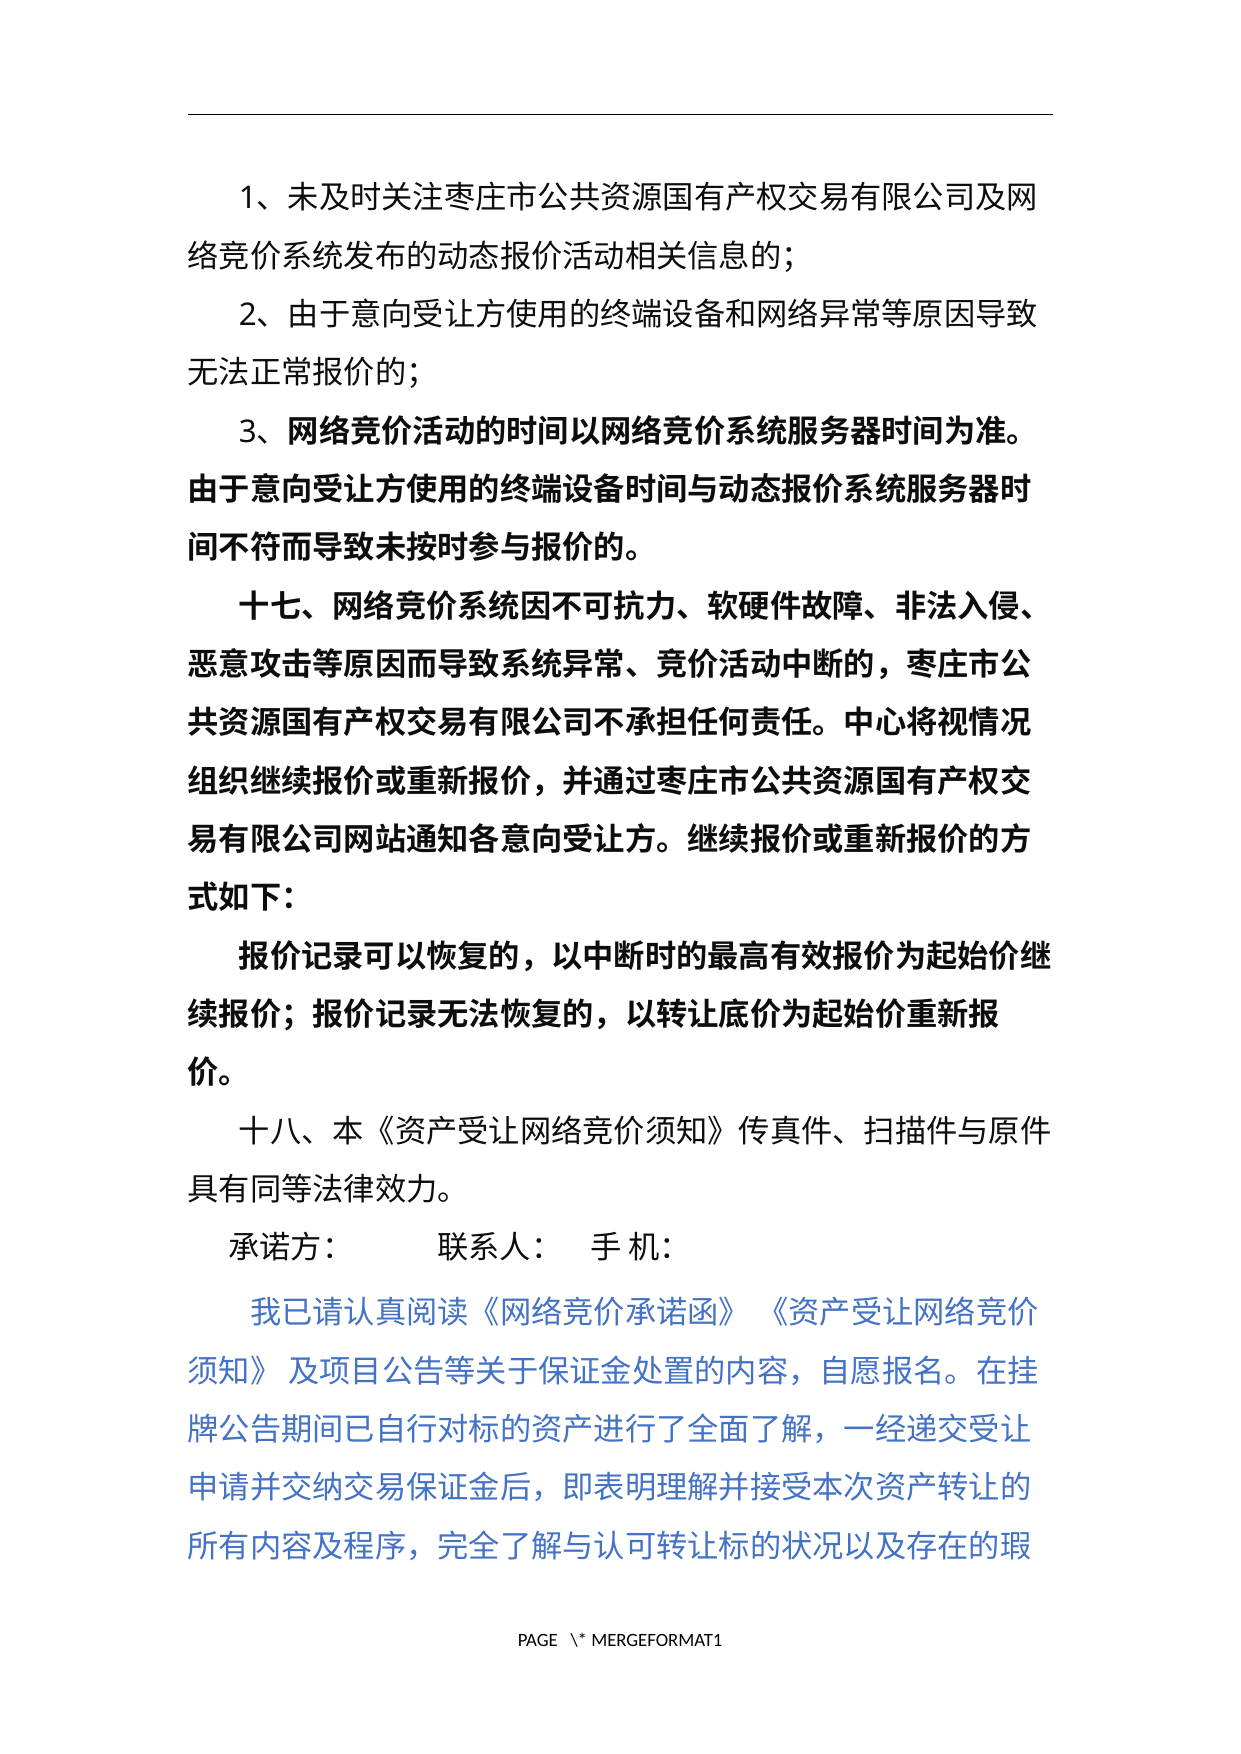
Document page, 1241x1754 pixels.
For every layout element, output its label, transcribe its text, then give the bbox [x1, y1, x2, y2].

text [187, 1277, 1053, 1569]
text 承诺方： 联系人： 手 机： [187, 1212, 1053, 1277]
text 十七、网络竞价系统因不可抗力、软硬件故障、非法入侵、恶意攻击等原因而导致系统异常、竞价活动中断的，枣庄市公共资源国有产权交易有限公司不承担任何责任。中心将视情况组织继续报价或重新报价，并通过枣庄市公共资源国有产权交易有限公司网站通知各意向受让方。继续报价或重新报价的方式如下： [187, 570, 1053, 920]
text 3、网络竞价活动的时间以网络竞价系统服务器时间为准。由于意向受让方使用的终端设备时间与动态报价系统服务器时间不符而导致未按时参与报价的。 [187, 395, 1053, 570]
text 2、由于意向受让方使用的终端设备和网络异常等原因导致无法正常报价的； [187, 279, 1053, 395]
text 十八、本《资产受让网络竞价须知》传真件、扫描件与原件具有同等法律效力。 [187, 1095, 1053, 1212]
text 1、未及时关注枣庄市公共资源国有产权交易有限公司及网络竞价系统发布的动态报价活动相关信息的； [187, 162, 1053, 279]
text 报价记录可以恢复的，以中断时的最高有效报价为起始价继续报价；报价记录无法恢复的，以转让底价为起始价重新报价。 [187, 920, 1053, 1095]
